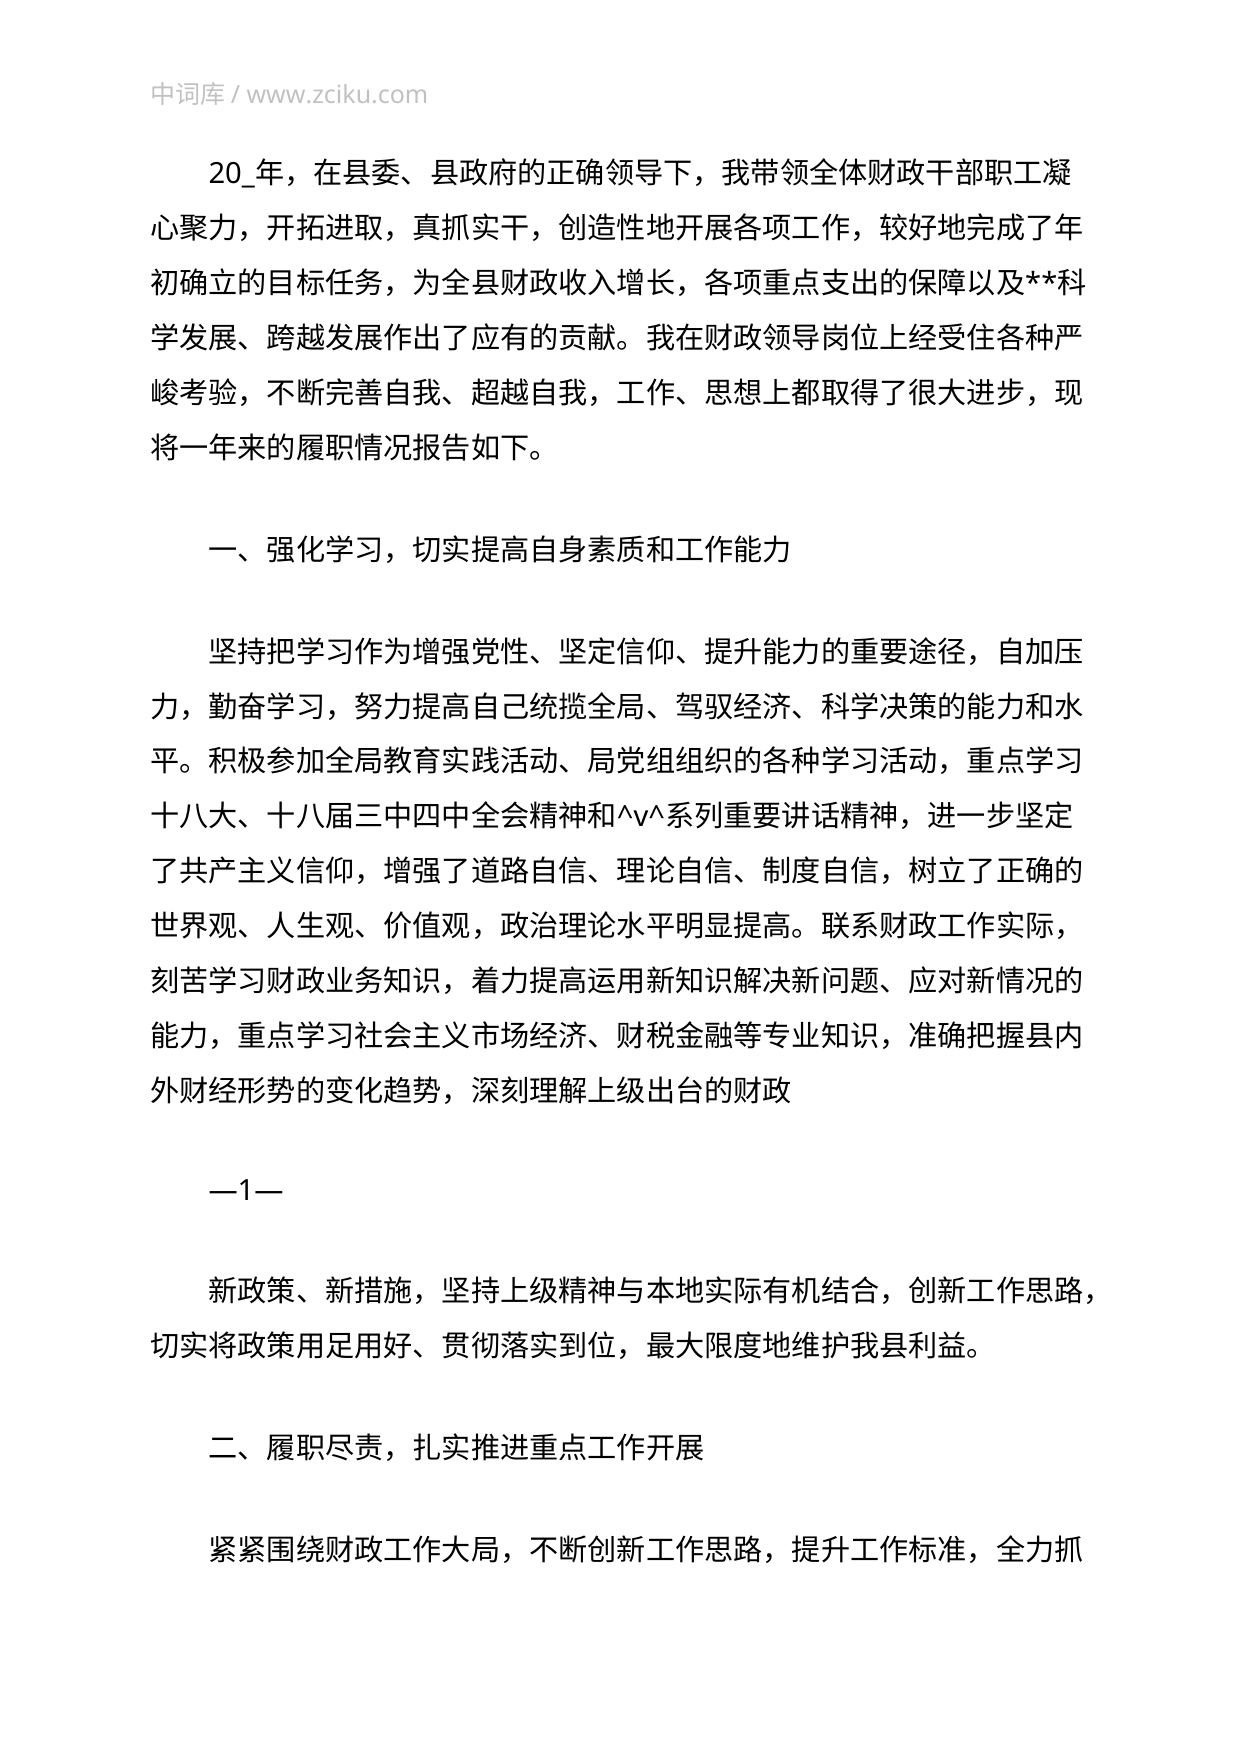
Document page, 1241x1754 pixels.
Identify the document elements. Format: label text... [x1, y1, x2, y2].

text 20_年，在县委、县政府的正确领导下，我带领全体财政干部职工凝心聚力，开拓进取，真抓实干，创造性地开展各项工作，较好地完成了年初确立的目标任务，为全县财政收入增长，各项重点支出的保障以及**科学发展、跨越发展作出了应有的贡献。我在财政领导岗位上经受住各种严峻考验，不断完善自我、超越自我，工作、思想上都取得了很大进步，现将一年来的履职情况报告如下。 [150, 150, 1090, 467]
text 坚持把学习作为增强党性、坚定信仰、提升能力的重要途径，自加压力，勤奋学习，努力提高自己统揽全局、驾驭经济、科学决策的能力和水平。积极参加全局教育实践活动、局党组组织的各种学习活动，重点学习十八大、十八届三中四中全会精神和^v^系列重要讲话精神，进一步坚定了共产主义信仰，增强了道路自信、理论自信、制度自信，树立了正确的世界观、人生观、价值观，政治理论水平明显提高。联系财政工作实际，刻苦学习财政业务知识，着力提高运用新知识解决新问题、应对新情况的能力，重点学习社会主义市场经济、财税金融等专业知识，准确把握县内外财经形势的变化趋势，深刻理解上级出台的财政 [150, 628, 1090, 1110]
text 一、强化学习，切实提高自身素质和工作能力 [150, 526, 1090, 569]
text 新政策、新措施，坚持上级精神与本地实际有机结合，创新工作思路，切实将政策用足用好、贯彻落实到位，最大限度地维护我县利益。 [150, 1268, 1090, 1365]
text 二、履职尽责，扎实推进重点工作开展 [150, 1424, 1090, 1467]
text —1— [150, 1169, 1090, 1209]
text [150, 1526, 1090, 1568]
